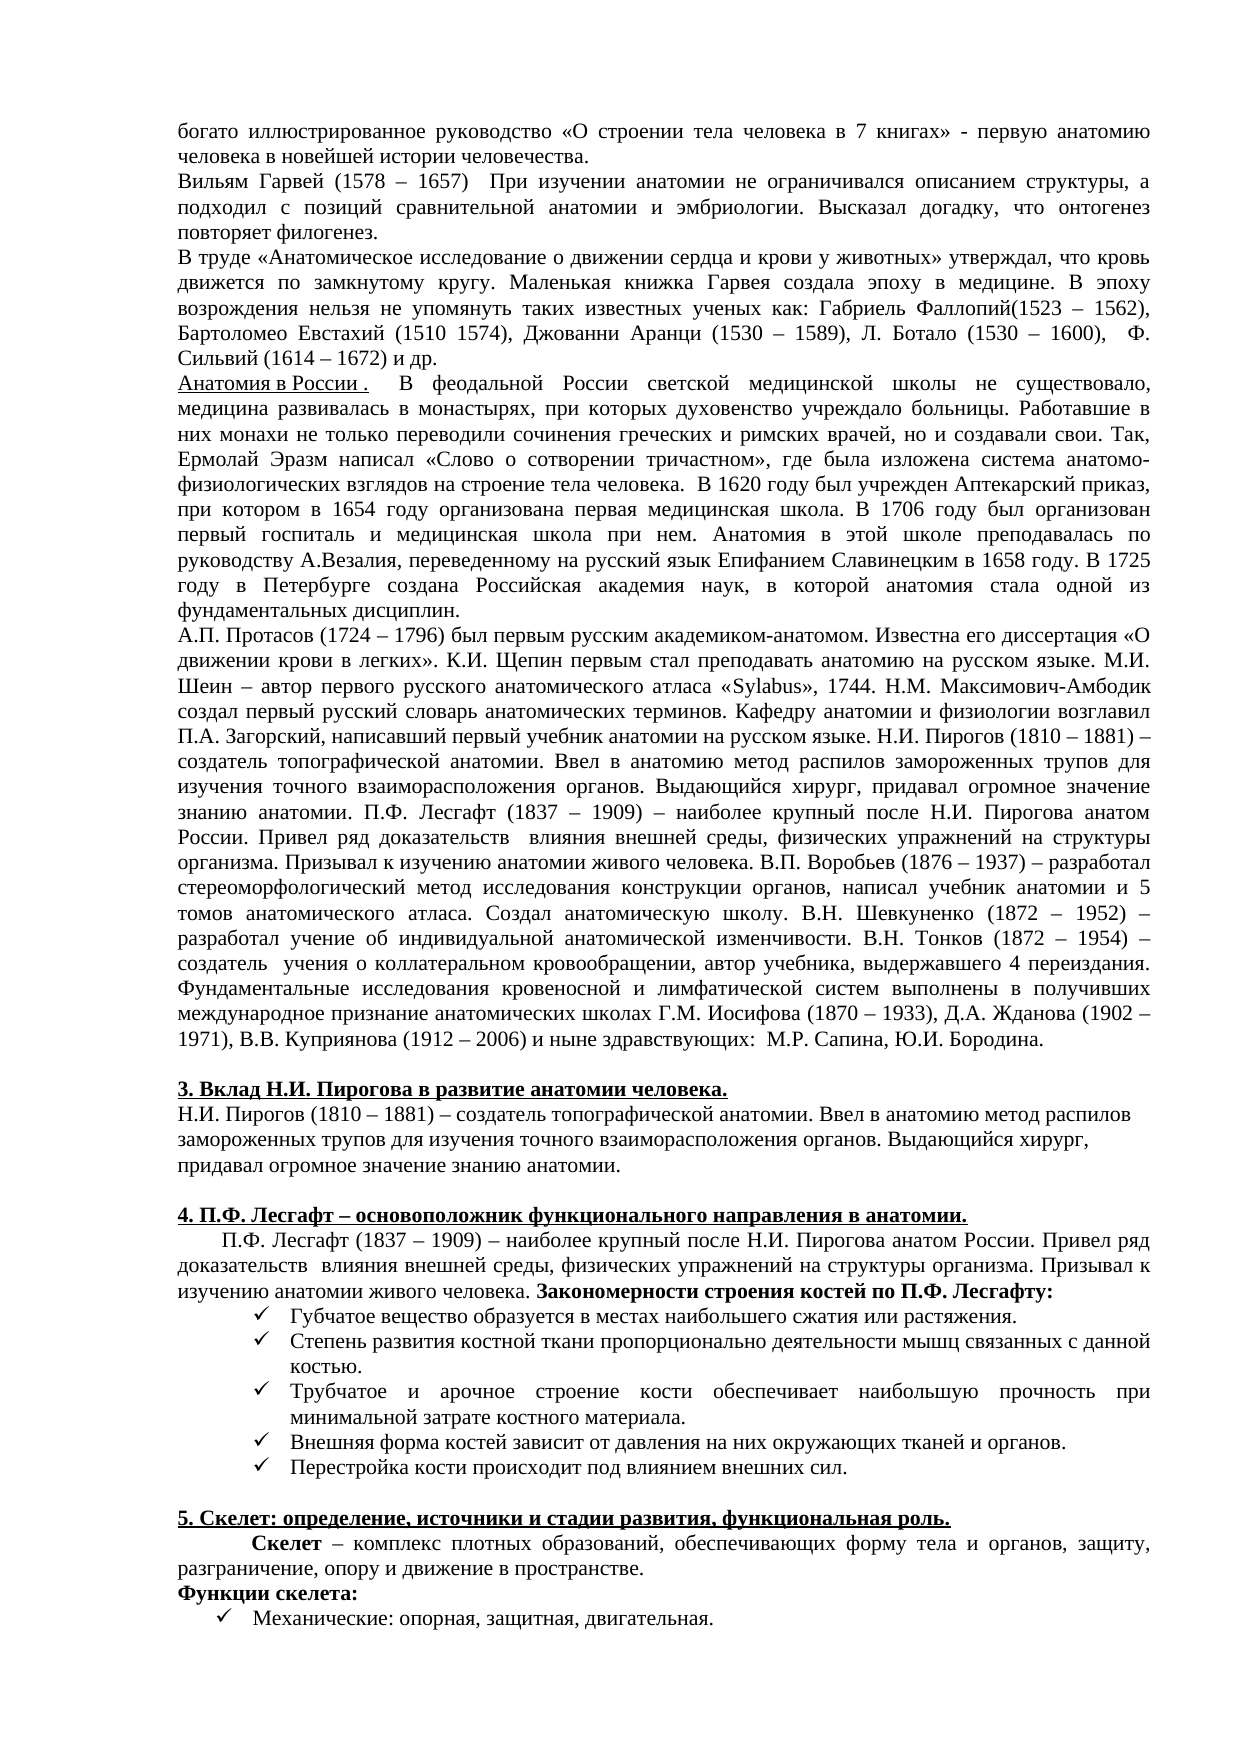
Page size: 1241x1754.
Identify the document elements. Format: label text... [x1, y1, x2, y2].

text А.П. Протасов (1724 – 1796) был первым русским академиком-анатомом. Известна его диссертация «О движении крови в легких». К.И. Щепин первым стал преподавать анатомию на русском языке. М.И. Шеин – автор первого русского анатомического атласа «Sylabus», 1744. Н.М. Максимович-Амбодик создал первый русский словарь анатомических терминов. Кафедру анатомии и физиологии возглавил П.А. Загорский, написавший первый учебник анатомии на русском языке. Н.И. Пирогов (1810 – 1881) – создатель топографической анатомии. Ввел в анатомию метод распилов замороженных трупов для изучения точного взаиморасположения органов. Выдающийся хирург, придавал огромное значение знанию анатомии. П.Ф. Лесгафт (1837 – 1909) – наиболее крупный после Н.И. Пирогова анатом России. Привел ряд доказательств влияния внешней среды, физических упражнений на структуры организма. Призывал к изучению анатомии живого человека. В.П. Воробьев (1876 – 1937) – разработал стереоморфологический метод исследования конструкции органов, написал учебник анатомии и 5 томов анатомического атласа. Создал анатомическую школу. В.Н. Шевкуненко (1872 – 1952) – разработал учение об индивидуальной анатомической изменчивости. В.Н. Тонков (1872 – 1954) – создатель учения о коллатеральном кровообращении, автор учебника, выдержавшего 4 переиздания. Фундаментальные исследования кровеносной и лимфатической систем выполнены в получивших международное признание анатомических школах Г.М. Иосифова (1870 – 1933), Д.А. Жданова (1902 – 1971), В.В. Куприянова (1912 – 2006) и ныне здравствующих: М.Р. Сапина, Ю.И. Бородина. [177, 622, 1152, 1051]
list Внешняя форма костей зависит от давления на них окружающих тканей и органов. [252, 1429, 1152, 1454]
list Перестройка кости происходит под влиянием внешних сил. [252, 1454, 1152, 1479]
text 3. Вклад Н.И. Пирогова в развитие анатомии человека. [177, 1076, 1152, 1101]
text 4. П.Ф. Лесгафт – основоположник функционального направления в анатомии. [177, 1202, 1152, 1227]
text Анатомия в России . В феодальной России светской медицинской школы не существовало, медицина развивалась в монастырях, при которых духовенство учреждало больницы. Работавшие в них монахи не только переводили сочинения греческих и римских врачей, но и создавали свои. Так, Ермолай Эразм написал «Слово о сотворении тричастном», где была изложена система анатомо-физиологических взглядов на строение тела человека. В 1620 году был учрежден Аптекарский приказ, при котором в 1654 году организована первая медицинская школа. В 1706 году был организован первый госпиталь и медицинская школа при нем. Анатомия в этой школе преподавалась по руководству А.Везалия, переведенному на русский язык Епифанием Славинецким в 1658 году. В 1725 году в Петербурге создана Российская академия наук, в которой анатомия стала одной из фундаментальных дисциплин. [177, 370, 1152, 622]
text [177, 118, 1152, 168]
list Степень развития костной ткани пропорционально деятельности мышц связанных с данной костью. [252, 1328, 1152, 1378]
list Трубчатое и арочное строение кости обеспечивает наибольшую прочность при минимальной затрате костного материала. [252, 1378, 1152, 1429]
text Вильям Гарвей (1578 – 1657) При изучении анатомии не ограничивался описанием структуры, а подходил с позиций сравнительной анатомии и эмбриологии. Высказал догадку, что онтогенез повторяет филогенез. [177, 168, 1152, 244]
text Скелет – комплекс плотных образований, обеспечивающих форму тела и органов, защиту, разграничение, опору и движение в пространстве. [177, 1530, 1152, 1580]
text Функции скелета: [177, 1580, 1152, 1605]
text 5. Скелет: определение, источники и стадии развития, функциональная роль. [177, 1504, 1152, 1530]
list Губчатое вещество образуется в местах наибольшего сжатия или растяжения. [252, 1303, 1152, 1328]
text Н.И. Пирогов (1810 – 1881) – создатель топографической анатомии. Ввел в анатомию метод распилов замороженных трупов для изучения точного взаиморасположения органов. Выдающийся хирург, придавал огромное значение знанию анатомии. [177, 1101, 1152, 1177]
list Механические: опорная, защитная, двигательная. [215, 1605, 1152, 1631]
text П.Ф. Лесгафт (1837 – 1909) – наиболее крупный после Н.И. Пирогова анатом России. Привел ряд доказательств влияния внешней среды, физических упражнений на структуры организма. Призывал к изучению анатомии живого человека. Закономерности строения костей по П.Ф. Лесгафту: [177, 1227, 1152, 1303]
text В труде «Анатомическое исследование о движении сердца и крови у животных» утверждал, что кровь движется по замкнутому кругу. Маленькая книжка Гарвея создала эпоху в медицине. В эпоху возрождения нельзя не упомянуть таких известных ученых как: Габриель Фаллопий(1523 – 1562), Бартоломео Евстахий (1510 1574), Джованни Аранци (1530 – 1589), Л. Ботало (1530 – 1600), Ф. Сильвий (1614 – 1672) и др. [177, 244, 1152, 370]
